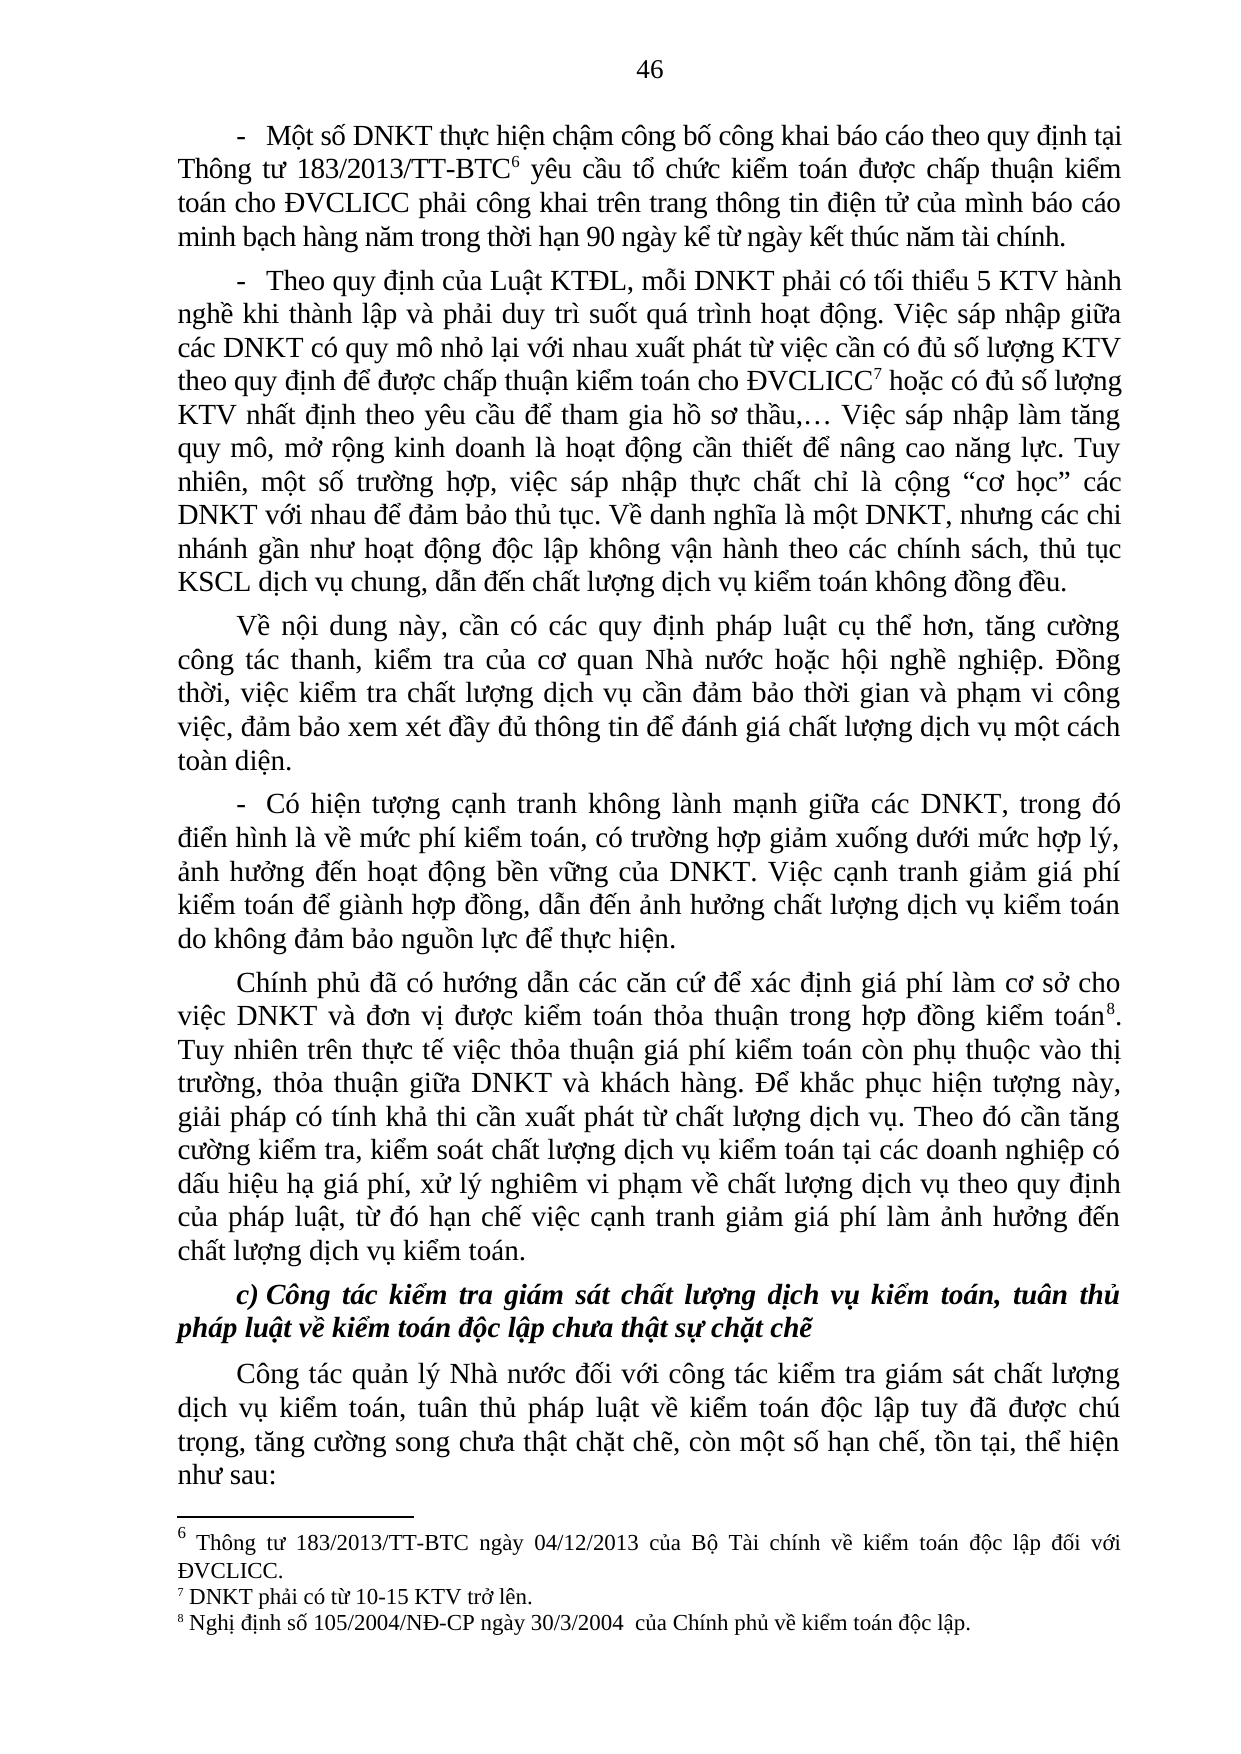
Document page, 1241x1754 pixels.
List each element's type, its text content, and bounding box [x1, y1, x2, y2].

text Chính phủ đã có hướng dẫn các căn cứ để xác định giá phí làm cơ sở cho việc DNKT và đơn vị được kiểm toán thỏa thuận trong hợp đồng kiểm toán. Tuy nhiên trên thực tế việc thỏa thuận giá phí kiểm toán còn phụ thuộc vào thị trường, thỏa thuận giữa DNKT và khách hàng. Để khắc phục hiện tượng này, giải pháp có tính khả thi cần xuất phát từ chất lượng dịch vụ. Theo đó cần tăng cường kiểm tra, kiểm soát chất lượng dịch vụ kiểm toán tại các doanh nghiệp có dấu hiệu hạ giá phí, xử lý nghiêm vi phạm về chất lượng dịch vụ theo quy định của pháp luật, từ đó hạn chế việc cạnh tranh giảm giá phí làm ảnh hưởng đến chất lượng dịch vụ kiểm toán. [177, 965, 1122, 1267]
text c) Công tác kiểm tra giám sát chất lượng dịch vụ kiểm toán, tuân thủ pháp luật về kiểm toán độc lập chưa thật sự chặt chẽ [177, 1277, 1122, 1344]
text - Một số DNKT thực hiện chậm công bố công khai báo cáo theo quy định tại Thông tư 183/2013/TT-BTC yêu cầu tổ chức kiểm toán được chấp thuận kiểm toán cho ĐVCLICC phải công khai trên trang thông tin điện tử của mình báo cáo minh bạch hàng năm trong thời hạn 90 ngày kể từ ngày kết thúc năm tài chính. [177, 118, 1122, 252]
text Công tác quản lý Nhà nước đối với công tác kiểm tra giám sát chất lượng dịch vụ kiểm toán, tuân thủ pháp luật về kiểm toán độc lập tuy đã được chú trọng, tăng cường song chưa thật chặt chẽ, còn một số hạn chế, tồn tại, thể hiện như sau: [177, 1357, 1122, 1491]
text - Có hiện tượng cạnh tranh không lành mạnh giữa các DNKT, trong đó điển hình là về mức phí kiểm toán, có trường hợp giảm xuống dưới mức hợp lý, ảnh hưởng đến hoạt động bền vững của DNKT. Việc cạnh tranh giảm giá phí kiểm toán để giành hợp đồng, dẫn đến ảnh hưởng chất lượng dịch vụ kiểm toán do không đảm bảo nguồn lực để thực hiện. [177, 787, 1122, 954]
text - Theo quy định của Luật KTĐL, mỗi DNKT phải có tối thiểu 5 KTV hành nghề khi thành lập và phải duy trì suốt quá trình hoạt động. Việc sáp nhập giữa các DNKT có quy mô nhỏ lại với nhau xuất phát từ việc cần có đủ số lượng KTV theo quy định để được chấp thuận kiểm toán cho ĐVCLICC hoặc có đủ số lượng KTV nhất định theo yêu cầu để tham gia hồ sơ thầu,… Việc sáp nhập làm tăng quy mô, mở rộng kinh doanh là hoạt động cần thiết để nâng cao năng lực. Tuy nhiên, một số trường hợp, việc sáp nhập thực chất chỉ là cộng “cơ học” các DNKT với nhau để đảm bảo thủ tục. Về danh nghĩa là một DNKT, nhưng các chi nhánh gần như hoạt động độc lập không vận hành theo các chính sách, thủ tục KSCL dịch vụ chung, dẫn đến chất lượng dịch vụ kiểm toán không đồng đều. [177, 263, 1122, 598]
text Về nội dung này, cần có các quy định pháp luật cụ thể hơn, tăng cường công tác thanh, kiểm tra của cơ quan Nhà nước hoặc hội nghề nghiệp. Đồng thời, việc kiểm tra chất lượng dịch vụ cần đảm bảo thời gian và phạm vi công việc, đảm bảo xem xét đầy đủ thông tin để đánh giá chất lượng dịch vụ một cách toàn diện. [177, 608, 1122, 776]
